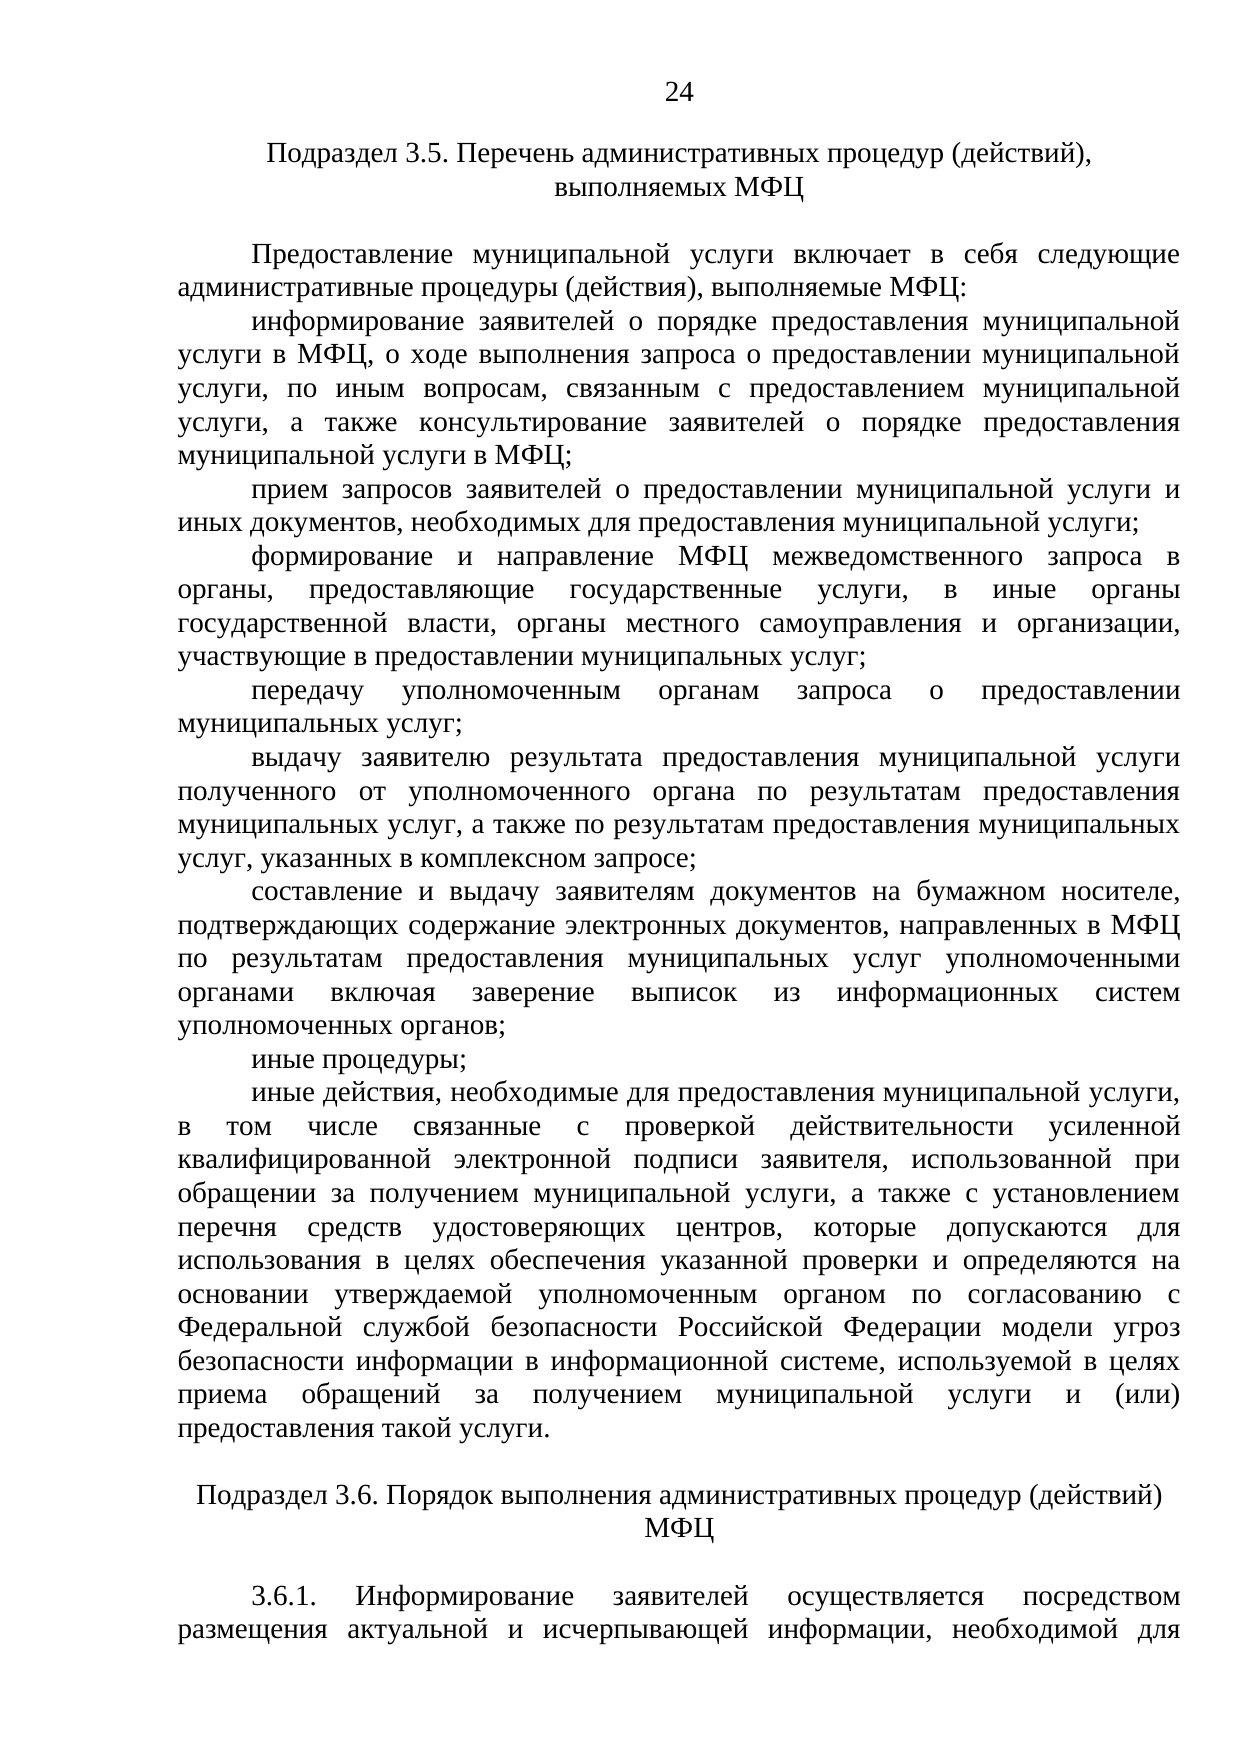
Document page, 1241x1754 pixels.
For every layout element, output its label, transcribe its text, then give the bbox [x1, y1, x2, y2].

text информирование заявителей о порядке предоставления муниципальной услуги в МФЦ, о ходе выполнения запроса о предоставлении муниципальной услуги, по иным вопросам, связанным с предоставлением муниципальной услуги, а также консультирование заявителей о порядке предоставления муниципальной услуги в МФЦ; [177, 303, 1181, 471]
text Предоставление муниципальной услуги включает в себя следующие административные процедуры (действия), выполняемые МФЦ: [177, 236, 1181, 303]
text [177, 1578, 1181, 1645]
text составление и выдачу заявителям документов на бумажном носителе, подтверждающих содержание электронных документов, направленных в МФЦ по результатам предоставления муниципальных услуг уполномоченными органами включая заверение выписок из информационных систем уполномоченных органов; [177, 873, 1181, 1041]
text выполняемых МФЦ [177, 169, 1181, 202]
text Подраздел 3.6. Порядок выполнения административных процедур (действий) МФЦ [177, 1477, 1181, 1544]
text прием запросов заявителей о предоставлении муниципальной услуги и иных документов, необходимых для предоставления муниципальной услуги; [177, 471, 1181, 538]
text иные действия, необходимые для предоставления муниципальной услуги, в том числе связанные с проверкой действительности усиленной квалифицированной электронной подписи заявителя, использованной при обращении за получением муниципальной услуги, а также с установлением перечня средств удостоверяющих центров, которые допускаются для использования в целях обеспечения указанной проверки и определяются на основании утверждаемой уполномоченным органом по согласованию с Федеральной службой безопасности Российской Федерации модели угроз безопасности информации в информационной системе, используемой в целях приема обращений за получением муниципальной услуги и (или) предоставления такой услуги. [177, 1074, 1181, 1443]
text формирование и направление МФЦ межведомственного запроса в органы, предоставляющие государственные услуги, в иные органы государственной власти, органы местного самоуправления и организации, участвующие в предоставлении муниципальных услуг; [177, 538, 1181, 672]
text иные процедуры; [177, 1041, 1181, 1074]
text Подраздел 3.5. Перечень административных процедур (действий), [177, 135, 1181, 169]
text передачу уполномоченным органам запроса о предоставлении муниципальных услуг; [177, 672, 1181, 739]
text выдачу заявителю результата предоставления муниципальной услуги полученного от уполномоченного органа по результатам предоставления муниципальных услуг, а также по результатам предоставления муниципальных услуг, указанных в комплексном запросе; [177, 739, 1181, 873]
